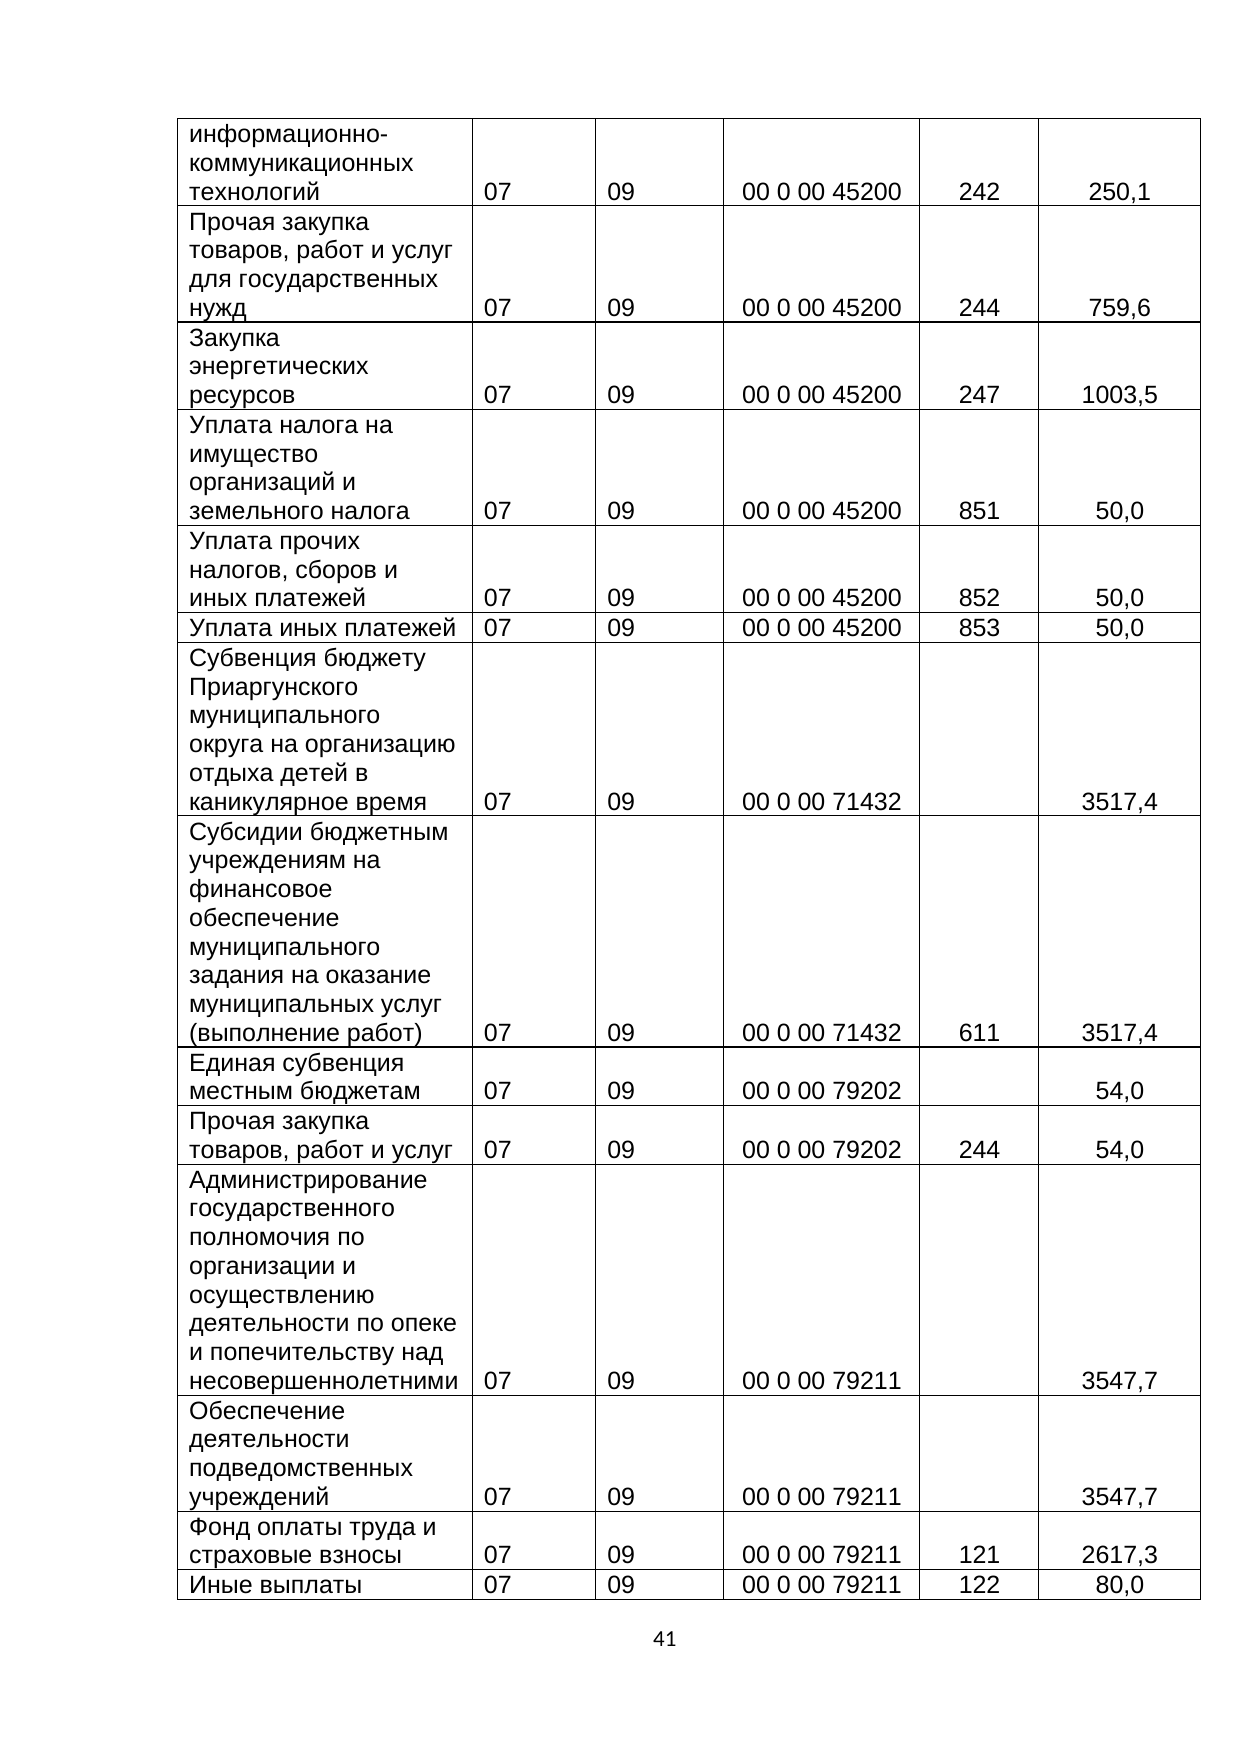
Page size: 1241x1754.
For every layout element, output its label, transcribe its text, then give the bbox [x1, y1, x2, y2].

table_cell 09 [596, 526, 723, 612]
table_cell 00 0 00 45200 [724, 119, 919, 205]
table_cell Уплата налога на имущество организаций и земельного налога [178, 410, 472, 525]
table_cell Субвенция бюджету Приаргунского муниципального округа на организацию отдыха детей в каникулярное время [178, 643, 472, 815]
table_cell [920, 1396, 1038, 1511]
table_cell 3517,4 [1039, 643, 1200, 815]
table_cell 50,0 [1039, 526, 1200, 612]
table_cell 80,0 [1039, 1570, 1200, 1599]
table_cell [178, 1570, 472, 1599]
table_cell 07 [473, 816, 595, 1046]
table_cell 09 [596, 1570, 723, 1599]
table_cell 247 [920, 323, 1038, 409]
table_cell 00 0 00 79202 [724, 1048, 919, 1105]
table_cell 09 [596, 1396, 723, 1511]
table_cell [178, 119, 472, 205]
table_cell 09 [596, 206, 723, 321]
table_cell 07 [473, 323, 595, 409]
table_cell 07 [473, 1106, 595, 1163]
table_cell 07 [473, 643, 595, 815]
table_cell [920, 643, 1038, 815]
table_cell 00 0 00 79211 [724, 1512, 919, 1569]
table_cell 611 [920, 816, 1038, 1046]
table_cell 07 [473, 206, 595, 321]
table_cell 07 [473, 119, 595, 205]
table_cell 07 [473, 1396, 595, 1511]
table_cell 07 [473, 410, 595, 525]
table_cell 244 [920, 1106, 1038, 1163]
table_cell 00 0 00 45200 [724, 206, 919, 321]
table_cell 853 [920, 613, 1038, 642]
table_cell 09 [596, 816, 723, 1046]
table_cell 07 [473, 613, 595, 642]
table_cell Уплата иных платежей [178, 613, 472, 642]
table_cell 09 [596, 1512, 723, 1569]
table_cell 50,0 [1039, 410, 1200, 525]
table_cell Закупка энергетических ресурсов [178, 323, 472, 409]
table_cell Субсидии бюджетным учреждениям на финансовое обеспечение муниципального задания на оказание муниципальных услуг (выполнение работ) [178, 816, 472, 1046]
table_cell 244 [920, 206, 1038, 321]
table_cell 54,0 [1039, 1048, 1200, 1105]
table_cell 122 [920, 1570, 1038, 1599]
table_cell 00 0 00 45200 [724, 526, 919, 612]
table_cell 00 0 00 79202 [724, 1106, 919, 1163]
table_cell Прочая закупка товаров, работ и услуг [178, 1106, 472, 1163]
table_cell 07 [473, 1570, 595, 1599]
table_cell Обеспечение деятельности подведомственных учреждений [178, 1396, 472, 1511]
table_cell Фонд оплаты труда и страховые взносы [178, 1512, 472, 1569]
table_cell 242 [920, 119, 1038, 205]
table_cell Единая субвенция местным бюджетам [178, 1048, 472, 1105]
table_cell 2617,3 [1039, 1512, 1200, 1569]
table_cell 250,1 [1039, 119, 1200, 205]
table_cell 09 [596, 613, 723, 642]
table_cell 07 [473, 1048, 595, 1105]
table_cell 09 [596, 119, 723, 205]
table_cell 09 [596, 1106, 723, 1163]
table_cell Администрирование государственного полномочия по организации и осуществлению деятельности по опеке и попечительству над несовершеннолетними [178, 1165, 472, 1394]
table_cell Уплата прочих налогов, сборов и иных платежей [178, 526, 472, 612]
table_cell [920, 1165, 1038, 1394]
table_cell 00 0 00 45200 [724, 613, 919, 642]
table_cell 09 [596, 1165, 723, 1394]
table_cell 00 0 00 45200 [724, 410, 919, 525]
table_cell 00 0 00 79211 [724, 1165, 919, 1394]
table_cell 09 [596, 643, 723, 815]
table_cell 3547,7 [1039, 1165, 1200, 1394]
table_cell 07 [473, 526, 595, 612]
table_cell 00 0 00 71432 [724, 816, 919, 1046]
table_cell 759,6 [1039, 206, 1200, 321]
table_cell 00 0 00 79211 [724, 1396, 919, 1511]
table_cell 09 [596, 323, 723, 409]
table_cell 852 [920, 526, 1038, 612]
table_cell 09 [596, 1048, 723, 1105]
table_cell [920, 1048, 1038, 1105]
table_cell 00 0 00 45200 [724, 323, 919, 409]
table_cell 3547,7 [1039, 1396, 1200, 1511]
table_cell 121 [920, 1512, 1038, 1569]
table_cell 07 [473, 1165, 595, 1394]
table_cell 3517,4 [1039, 816, 1200, 1046]
table_cell 1003,5 [1039, 323, 1200, 409]
table_cell 07 [473, 1512, 595, 1569]
table_cell Прочая закупка товаров, работ и услуг для государственных нужд [178, 206, 472, 321]
table_cell 851 [920, 410, 1038, 525]
table_cell 00 0 00 79211 [724, 1570, 919, 1599]
table_cell 54,0 [1039, 1106, 1200, 1163]
table_cell 50,0 [1039, 613, 1200, 642]
table_cell 00 0 00 71432 [724, 643, 919, 815]
table_cell 09 [596, 410, 723, 525]
